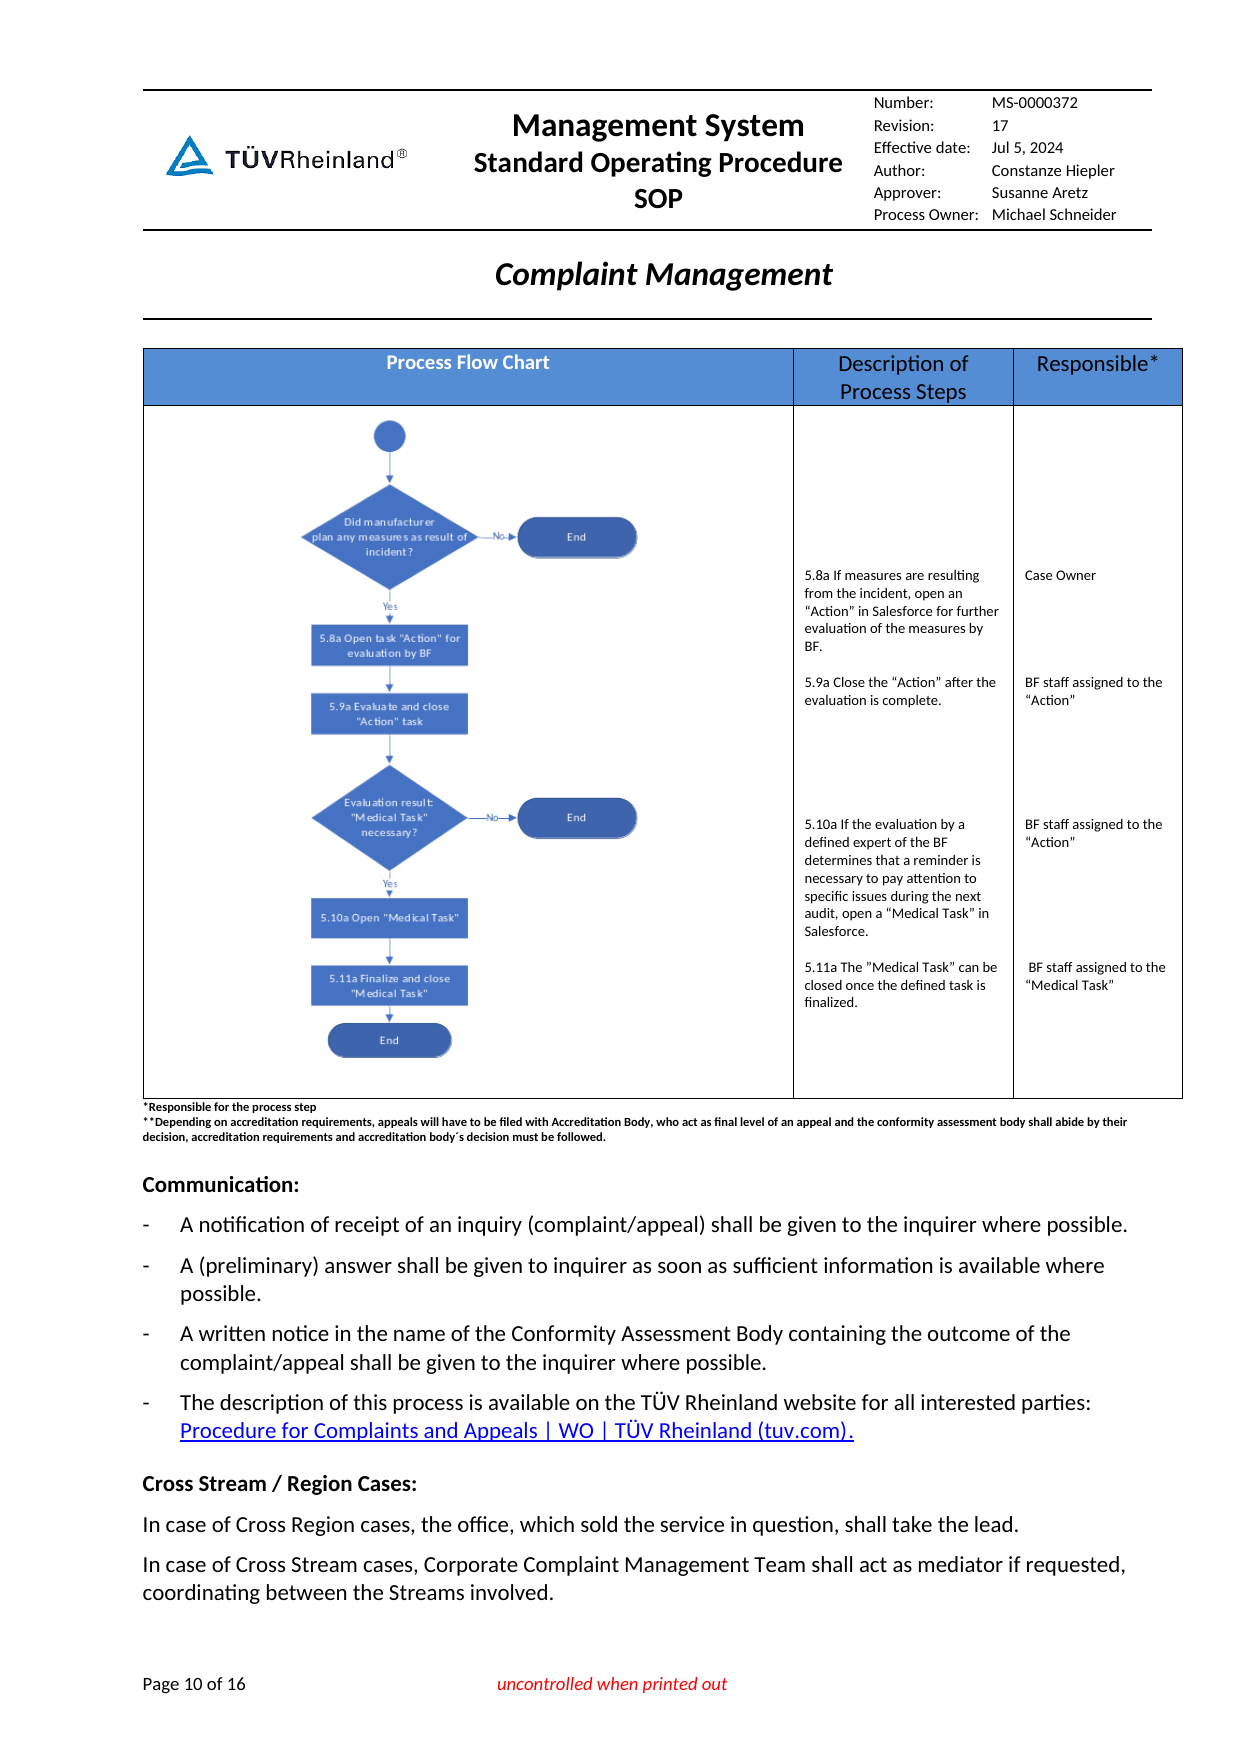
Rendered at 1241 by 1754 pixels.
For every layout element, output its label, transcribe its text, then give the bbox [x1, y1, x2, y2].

text Cross Stream / Region Cases: [142, 1469, 1152, 1497]
text In case of Cross Region cases, the office, which sold the service in question, shall take the lead. [142, 1510, 1152, 1538]
list A notification of receipt of an inquiry (complaint/appeal) shall be given to the inquirer where possible. [142, 1211, 1152, 1238]
list A written notice in the name of the Conformity Assessment Body containing the outcome of the complaint/appeal shall be given to the inquirer where possible. [142, 1319, 1152, 1376]
table_cell 5.8a If measures are resulting from the incident, open an “Action” in Salesforce for further evaluation of the measures by BF. 5.9a Close the “Action” after the evaluation is complete. 5.10a If the evaluation by a defined expert of the BF determines that a reminder is necessary to pay attention to specific issues during the next audit, open a “Medical Task” in Salesforce. 5.11a The ”Medical Task” can be closed once the defined task is finalized. [794, 406, 1013, 1098]
table_header [144, 349, 793, 405]
table_header [794, 349, 1013, 405]
list The description of this process is available on the TÜV Rheinland website for all interested parties: Procedure for Complaints and Appeals | WO | TÜV Rheinland (tuv.com). [142, 1388, 1152, 1444]
text *Responsible for the process step [142, 1099, 1152, 1114]
text **Depending on accreditation requirements, appeals will have to be filed with Accreditation Body, who act as final level of an appeal and the conformity assessment body shall abide by their decision, accreditation requirements and accreditation body´s decision must be followed. [142, 1114, 1152, 1145]
table_cell [144, 406, 793, 1098]
text Communication: [142, 1170, 1152, 1198]
table_cell Case Owner BF staff assigned to the “Action” BF staff assigned to the “Action” BF staff assigned to the “Medical Task” [1014, 406, 1182, 1098]
table_header [1014, 349, 1182, 405]
picture [150, 130, 414, 184]
list A (preliminary) answer shall be given to inquirer as soon as sufficient information is available where possible. [142, 1251, 1152, 1307]
text In case of Cross Stream cases, Corporate Complaint Management Team shall act as mediator if requested, coordinating between the Streams involved. [142, 1550, 1152, 1606]
